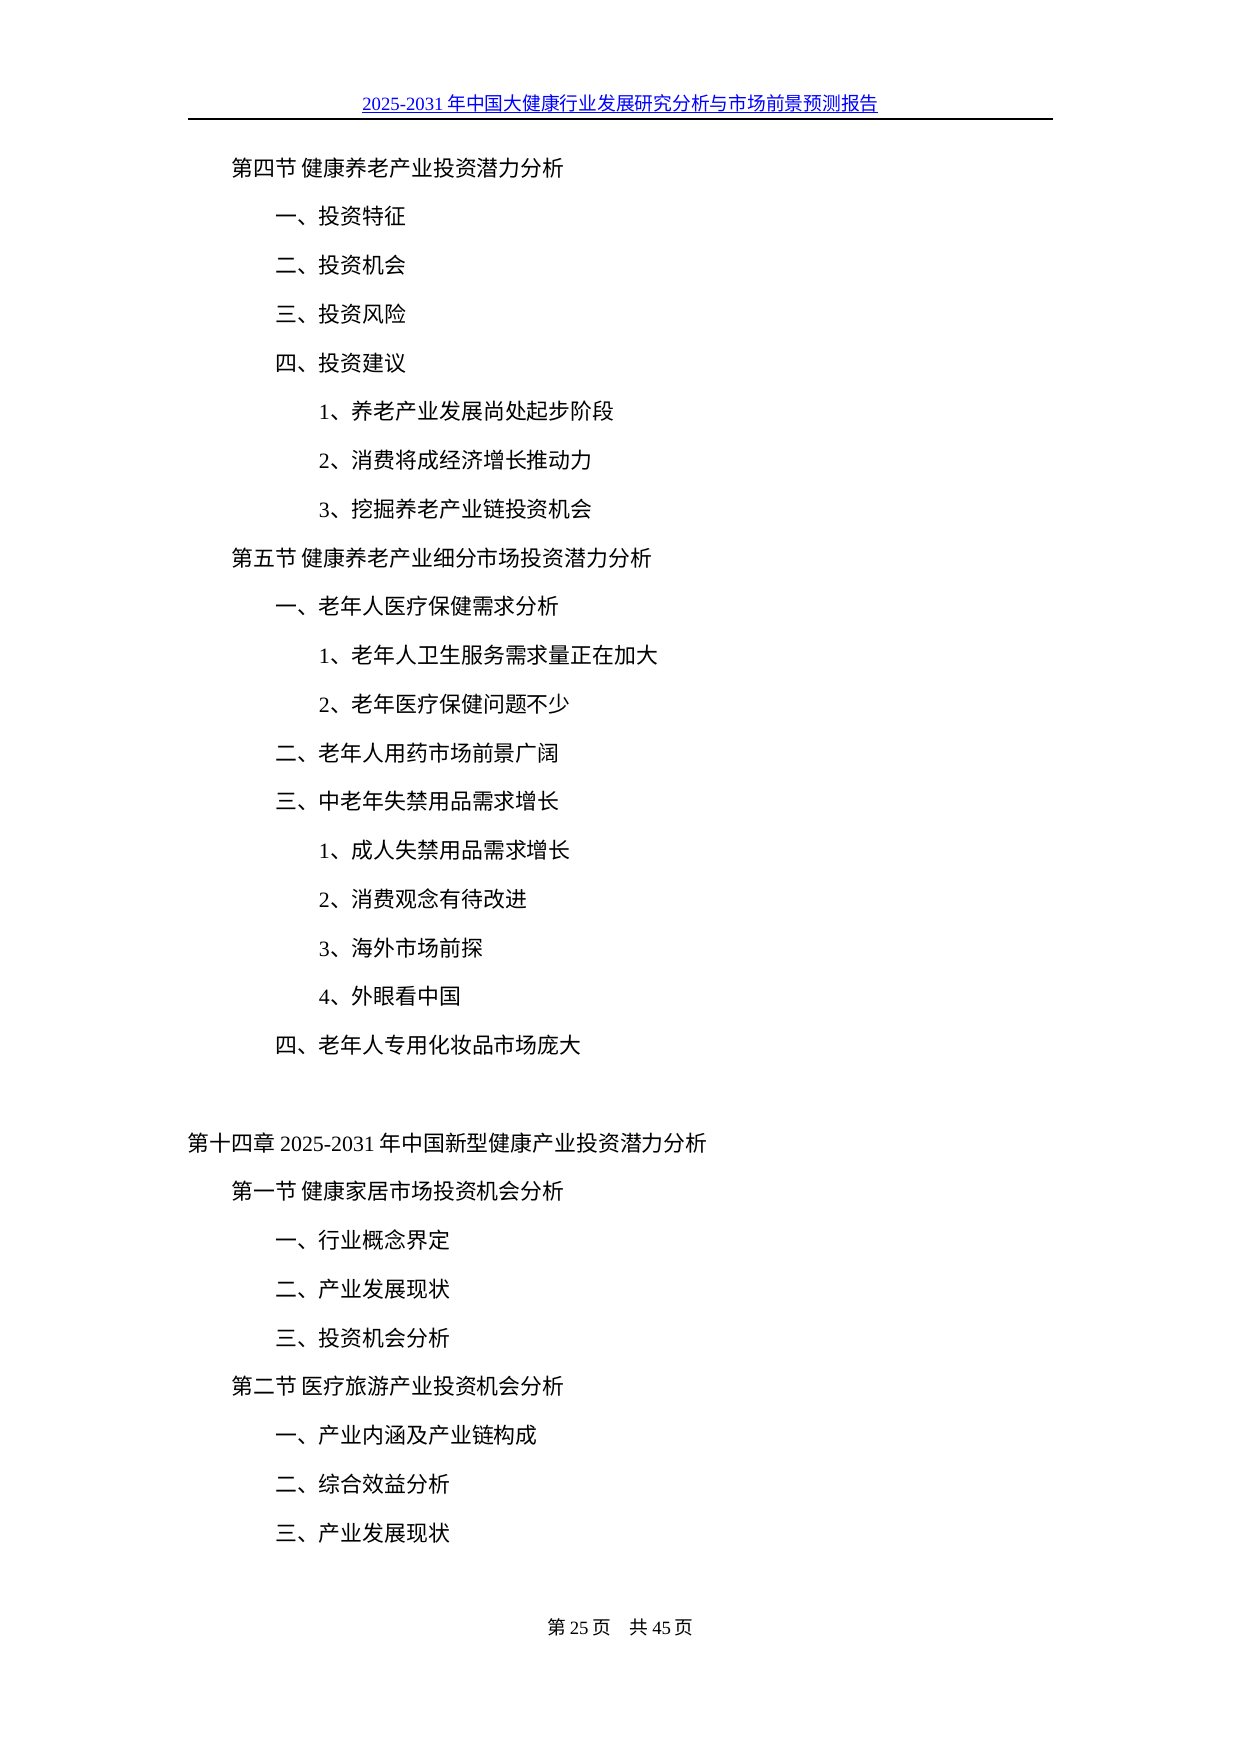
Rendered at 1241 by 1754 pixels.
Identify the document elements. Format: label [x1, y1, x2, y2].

text [187, 150, 1053, 1548]
